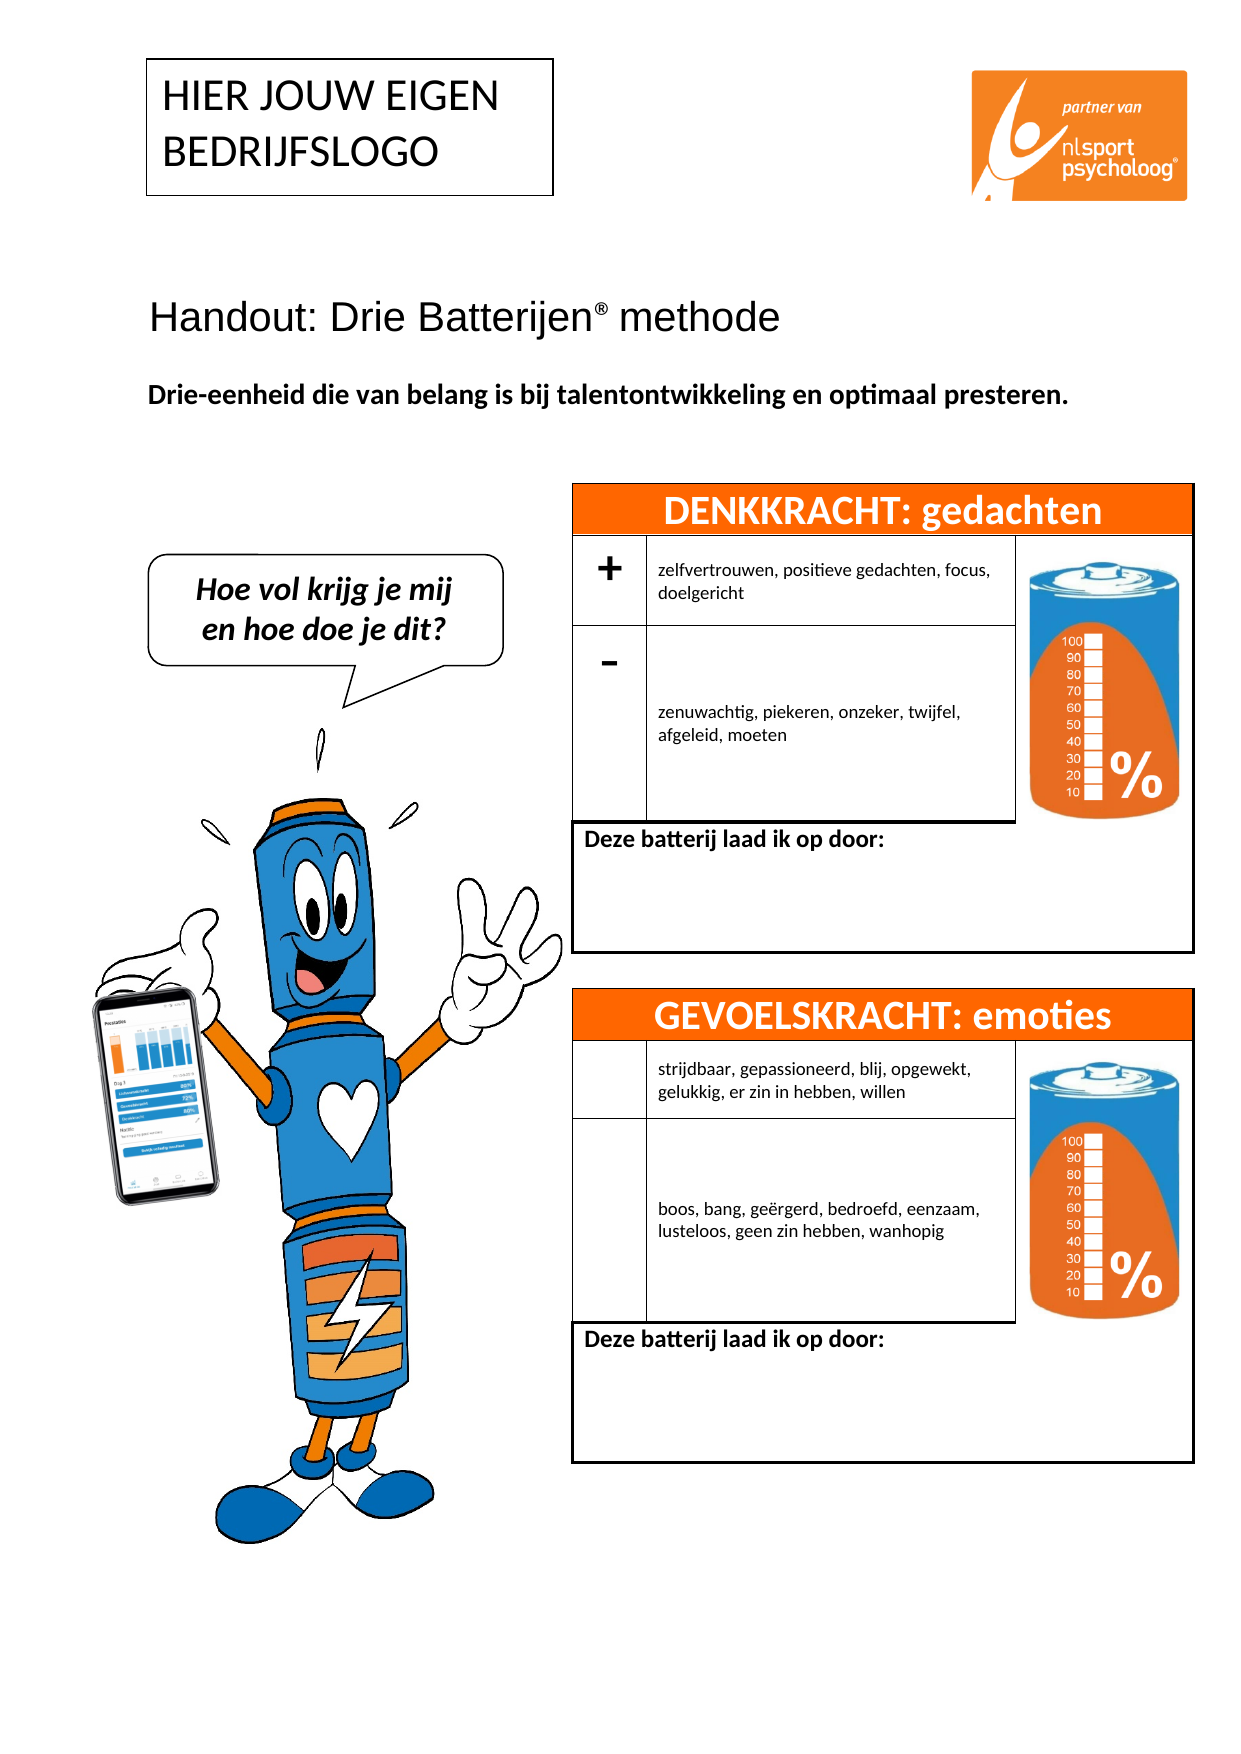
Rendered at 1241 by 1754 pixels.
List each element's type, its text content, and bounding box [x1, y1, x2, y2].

picture [968, 67, 1189, 204]
table_cell + [573, 536, 646, 624]
table_header DENKKRACHT: gedachten [573, 484, 1192, 534]
table_cell strijdbaar, gepassioneerd, blij, opgewekt, gelukkig, er zin in hebben, willen [647, 1041, 1015, 1118]
text Drie-eenheid die van belang is bij talentontwikkeling en optimaal presteren. [148, 376, 1093, 411]
table_cell Deze batterij laad ik op door: [574, 820, 1192, 951]
table_cell [1016, 536, 1192, 820]
table_cell zenuwachtig, piekeren, onzeker, twijfel, afgeleid, moeten [647, 626, 1015, 820]
table_cell [573, 626, 646, 820]
table_cell [1016, 1041, 1192, 1321]
picture [1027, 557, 1182, 821]
table_cell [573, 1119, 646, 1321]
table_header GEVOELSKRACHT: emoties [573, 989, 1192, 1040]
picture [90, 728, 563, 1544]
table_cell [573, 1041, 646, 1118]
table_cell Deze batterij laad ik op door: [574, 1321, 1192, 1461]
picture [1027, 1058, 1182, 1321]
text Handout: Drie Batterijen® methode [148, 291, 1093, 342]
table_cell boos, bang, geërgerd, bedroefd, eenzaam, lusteloos, geen zin hebben, wanhopig [647, 1119, 1015, 1321]
table_cell zelfvertrouwen, positieve gedachten, focus, doelgericht [647, 536, 1015, 624]
